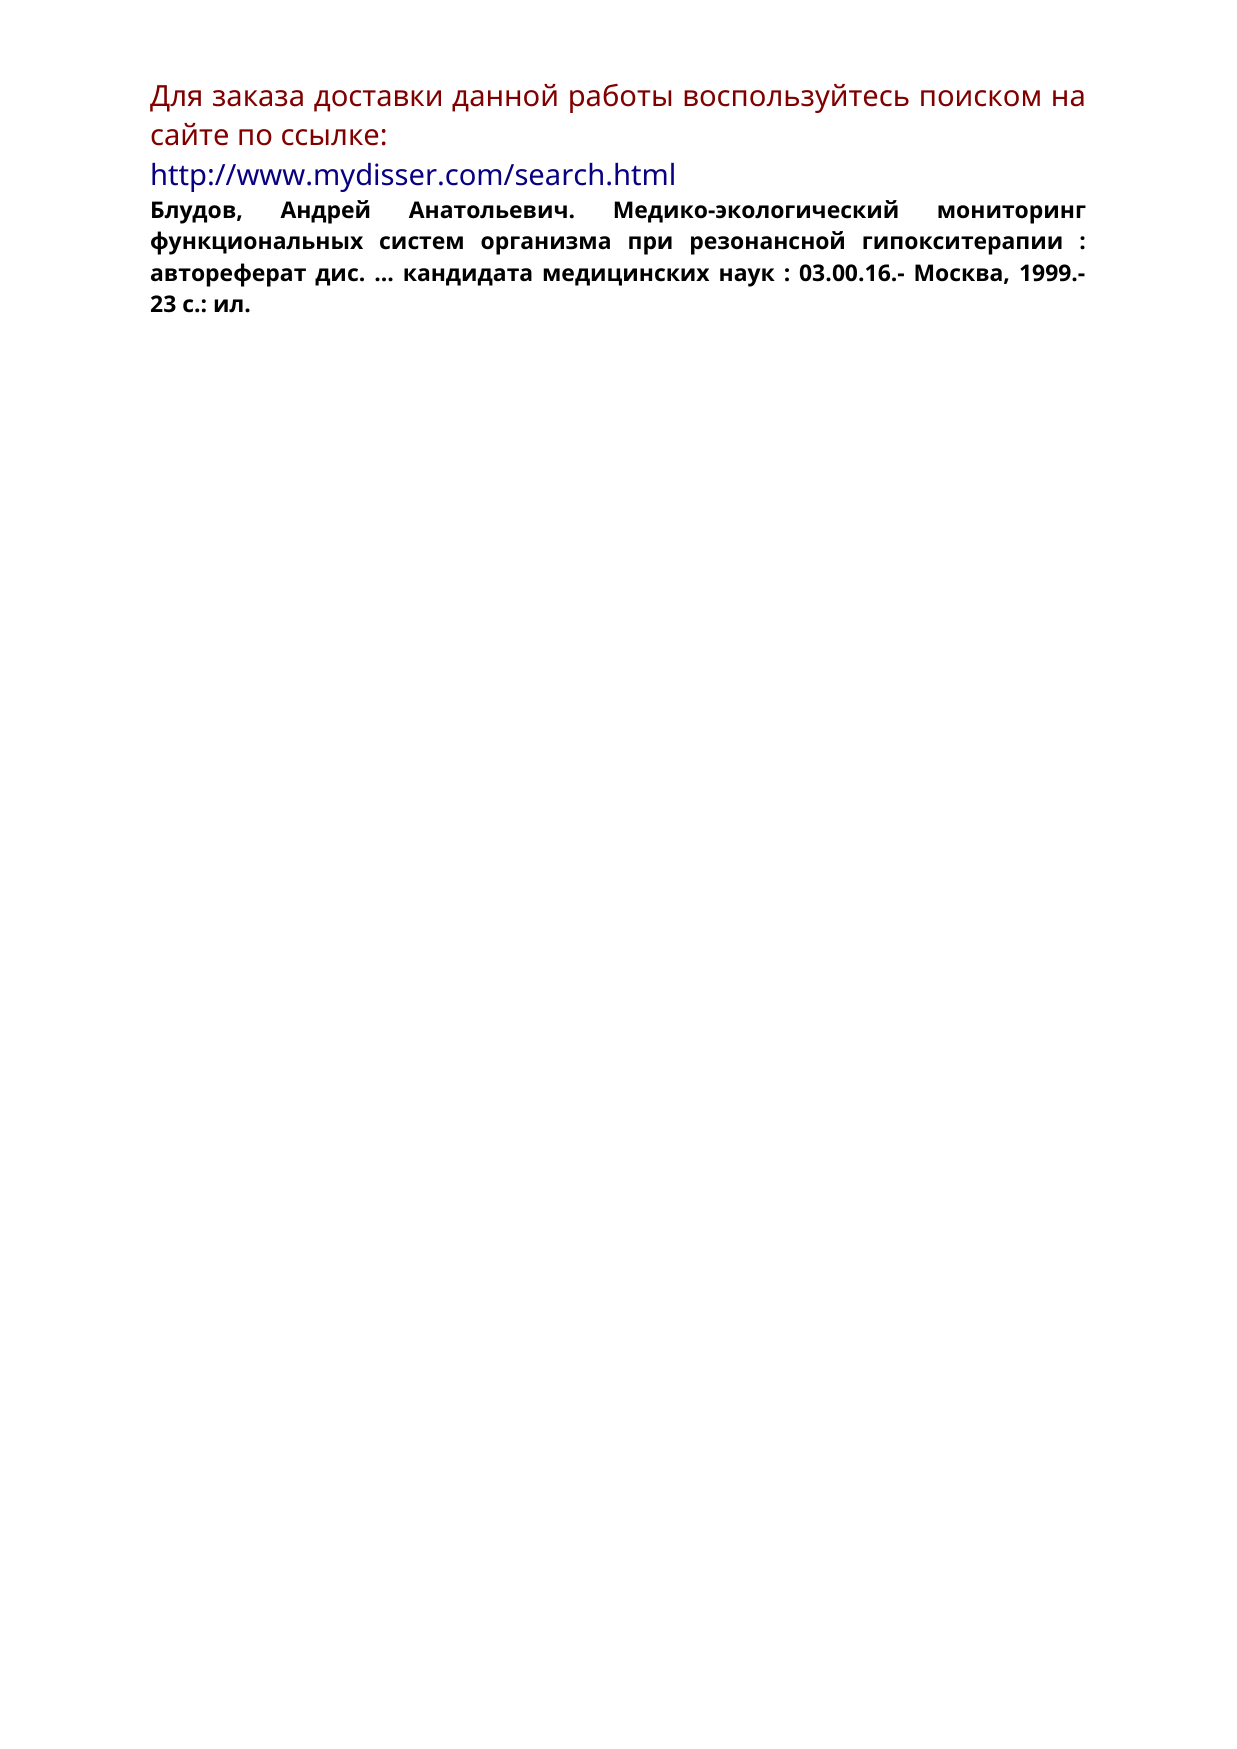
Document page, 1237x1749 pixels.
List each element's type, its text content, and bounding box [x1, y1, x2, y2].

text Блудов, Андрей Анатольевич. Медико-экологический мониторинг функциональных систем организма при резонансной гипокситерапии : автореферат дис. ... кандидата медицинских наук : 03.00.16.- Москва, 1999.- 23 с.: ил. [150, 194, 1086, 319]
